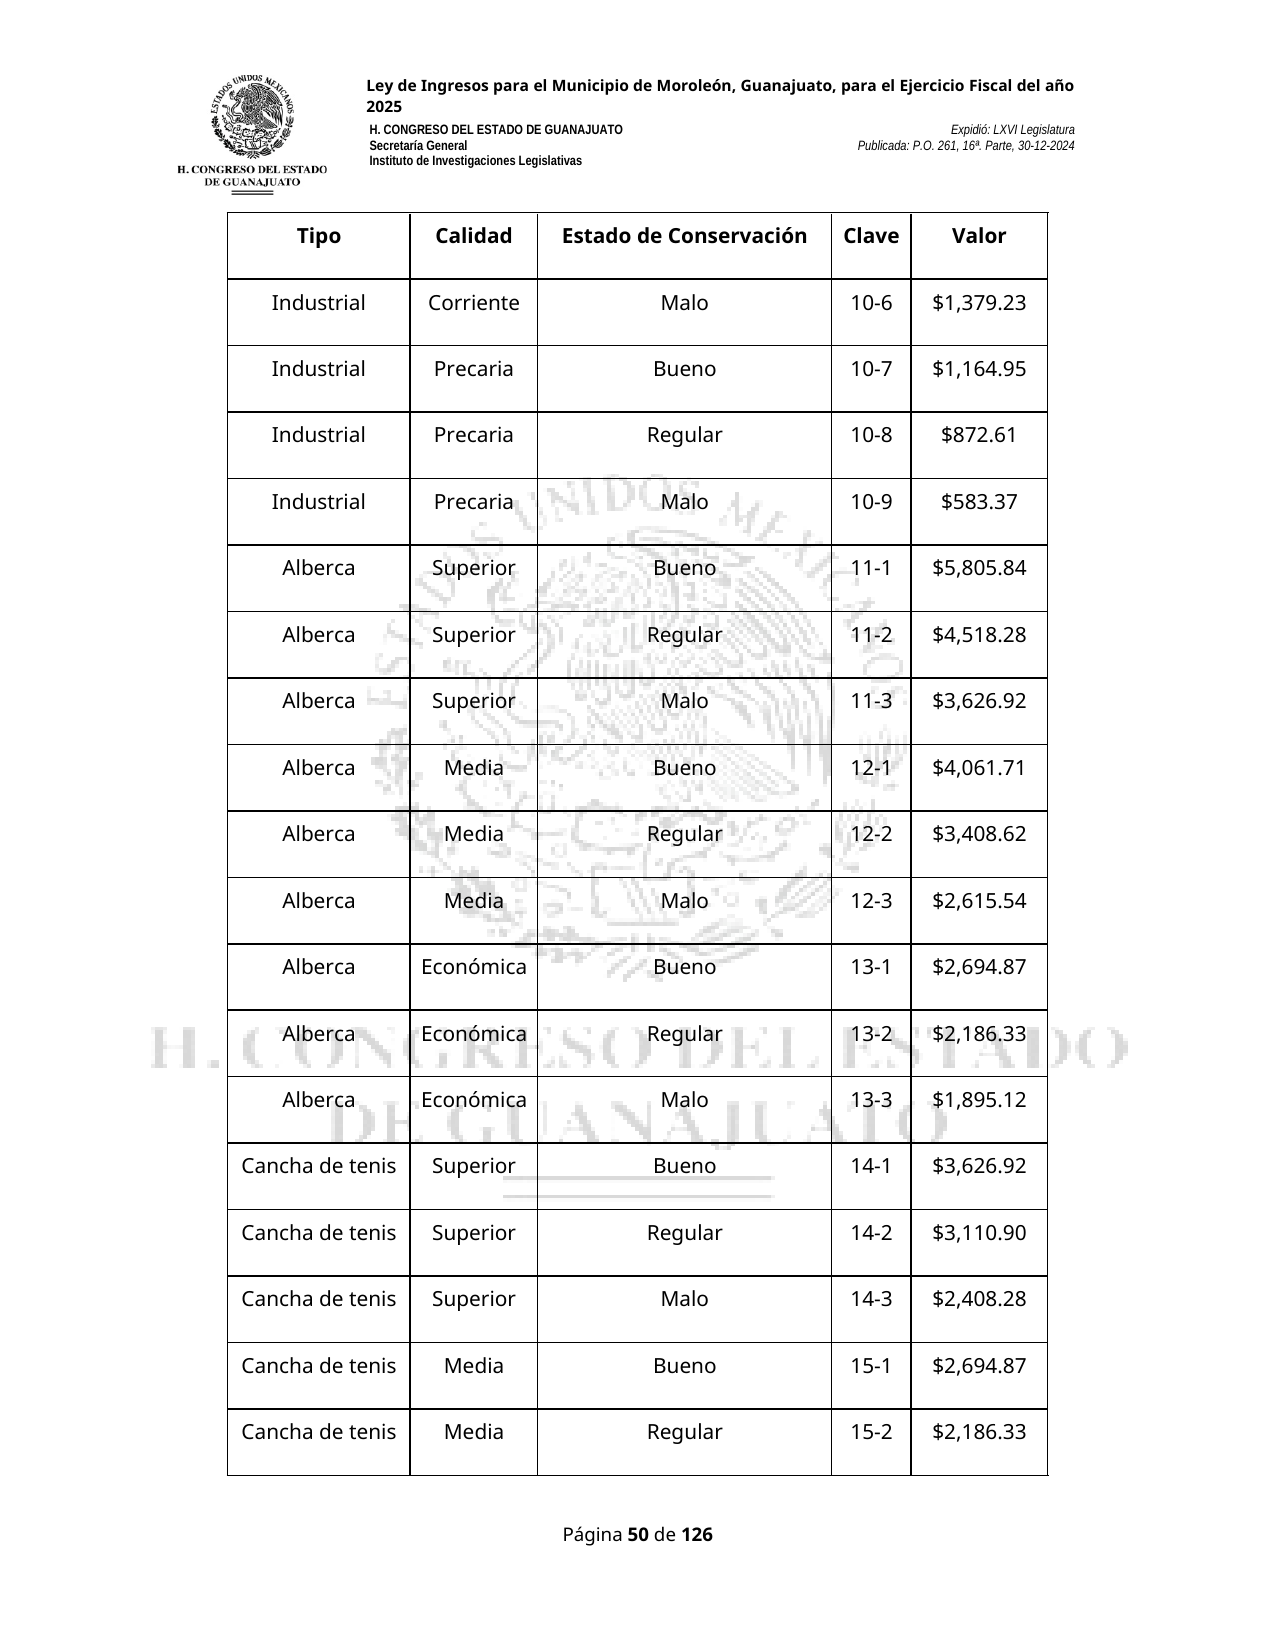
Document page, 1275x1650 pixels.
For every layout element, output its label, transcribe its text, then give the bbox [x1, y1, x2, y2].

table_header Clave [832, 213, 911, 278]
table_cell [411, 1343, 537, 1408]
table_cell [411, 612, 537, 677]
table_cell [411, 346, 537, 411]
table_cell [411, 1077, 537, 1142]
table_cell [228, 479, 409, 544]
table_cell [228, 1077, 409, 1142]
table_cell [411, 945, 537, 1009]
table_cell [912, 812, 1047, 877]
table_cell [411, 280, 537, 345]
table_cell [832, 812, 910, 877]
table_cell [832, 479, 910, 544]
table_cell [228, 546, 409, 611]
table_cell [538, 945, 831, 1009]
table_header Valor [912, 213, 1047, 278]
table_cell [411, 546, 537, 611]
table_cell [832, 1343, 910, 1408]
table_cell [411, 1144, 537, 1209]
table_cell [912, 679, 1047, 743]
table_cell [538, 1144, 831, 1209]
table_header Estado de Conservación [538, 213, 831, 278]
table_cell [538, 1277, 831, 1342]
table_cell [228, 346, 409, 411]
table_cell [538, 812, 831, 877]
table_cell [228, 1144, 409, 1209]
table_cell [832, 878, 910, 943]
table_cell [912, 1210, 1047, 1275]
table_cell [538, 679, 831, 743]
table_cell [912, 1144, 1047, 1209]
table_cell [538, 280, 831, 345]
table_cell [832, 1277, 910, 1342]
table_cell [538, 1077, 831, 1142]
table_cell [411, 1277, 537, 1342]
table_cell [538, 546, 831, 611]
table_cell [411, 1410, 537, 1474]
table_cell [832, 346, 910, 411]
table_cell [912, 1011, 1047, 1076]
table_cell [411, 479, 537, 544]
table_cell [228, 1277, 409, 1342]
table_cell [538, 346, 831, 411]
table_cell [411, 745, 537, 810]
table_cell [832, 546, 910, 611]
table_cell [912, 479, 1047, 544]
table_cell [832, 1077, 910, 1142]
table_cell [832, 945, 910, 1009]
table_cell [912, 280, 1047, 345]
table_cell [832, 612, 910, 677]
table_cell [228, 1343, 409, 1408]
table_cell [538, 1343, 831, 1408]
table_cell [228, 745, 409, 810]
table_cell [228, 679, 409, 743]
table_header Calidad [411, 213, 537, 278]
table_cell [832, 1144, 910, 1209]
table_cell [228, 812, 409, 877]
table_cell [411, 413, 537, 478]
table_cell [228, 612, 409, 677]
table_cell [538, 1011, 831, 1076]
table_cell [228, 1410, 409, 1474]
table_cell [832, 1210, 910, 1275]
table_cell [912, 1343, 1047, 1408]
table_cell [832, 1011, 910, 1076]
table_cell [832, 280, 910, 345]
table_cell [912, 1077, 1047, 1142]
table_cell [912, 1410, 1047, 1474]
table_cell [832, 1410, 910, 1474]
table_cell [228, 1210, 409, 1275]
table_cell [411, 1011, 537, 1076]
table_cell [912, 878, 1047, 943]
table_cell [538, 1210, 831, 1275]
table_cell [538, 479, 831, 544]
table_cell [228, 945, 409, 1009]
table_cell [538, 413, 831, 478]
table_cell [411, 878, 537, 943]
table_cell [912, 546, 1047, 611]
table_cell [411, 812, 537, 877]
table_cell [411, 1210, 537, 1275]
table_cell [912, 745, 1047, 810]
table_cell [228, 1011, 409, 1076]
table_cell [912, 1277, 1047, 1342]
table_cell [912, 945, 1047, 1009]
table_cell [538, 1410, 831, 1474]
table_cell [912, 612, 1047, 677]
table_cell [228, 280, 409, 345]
table_header Tipo [228, 213, 410, 278]
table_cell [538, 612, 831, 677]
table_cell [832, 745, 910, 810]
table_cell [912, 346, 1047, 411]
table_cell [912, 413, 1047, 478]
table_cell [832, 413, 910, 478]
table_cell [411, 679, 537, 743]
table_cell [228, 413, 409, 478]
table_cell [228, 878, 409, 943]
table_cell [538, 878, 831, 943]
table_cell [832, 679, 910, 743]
picture [177, 75, 327, 201]
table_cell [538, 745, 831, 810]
